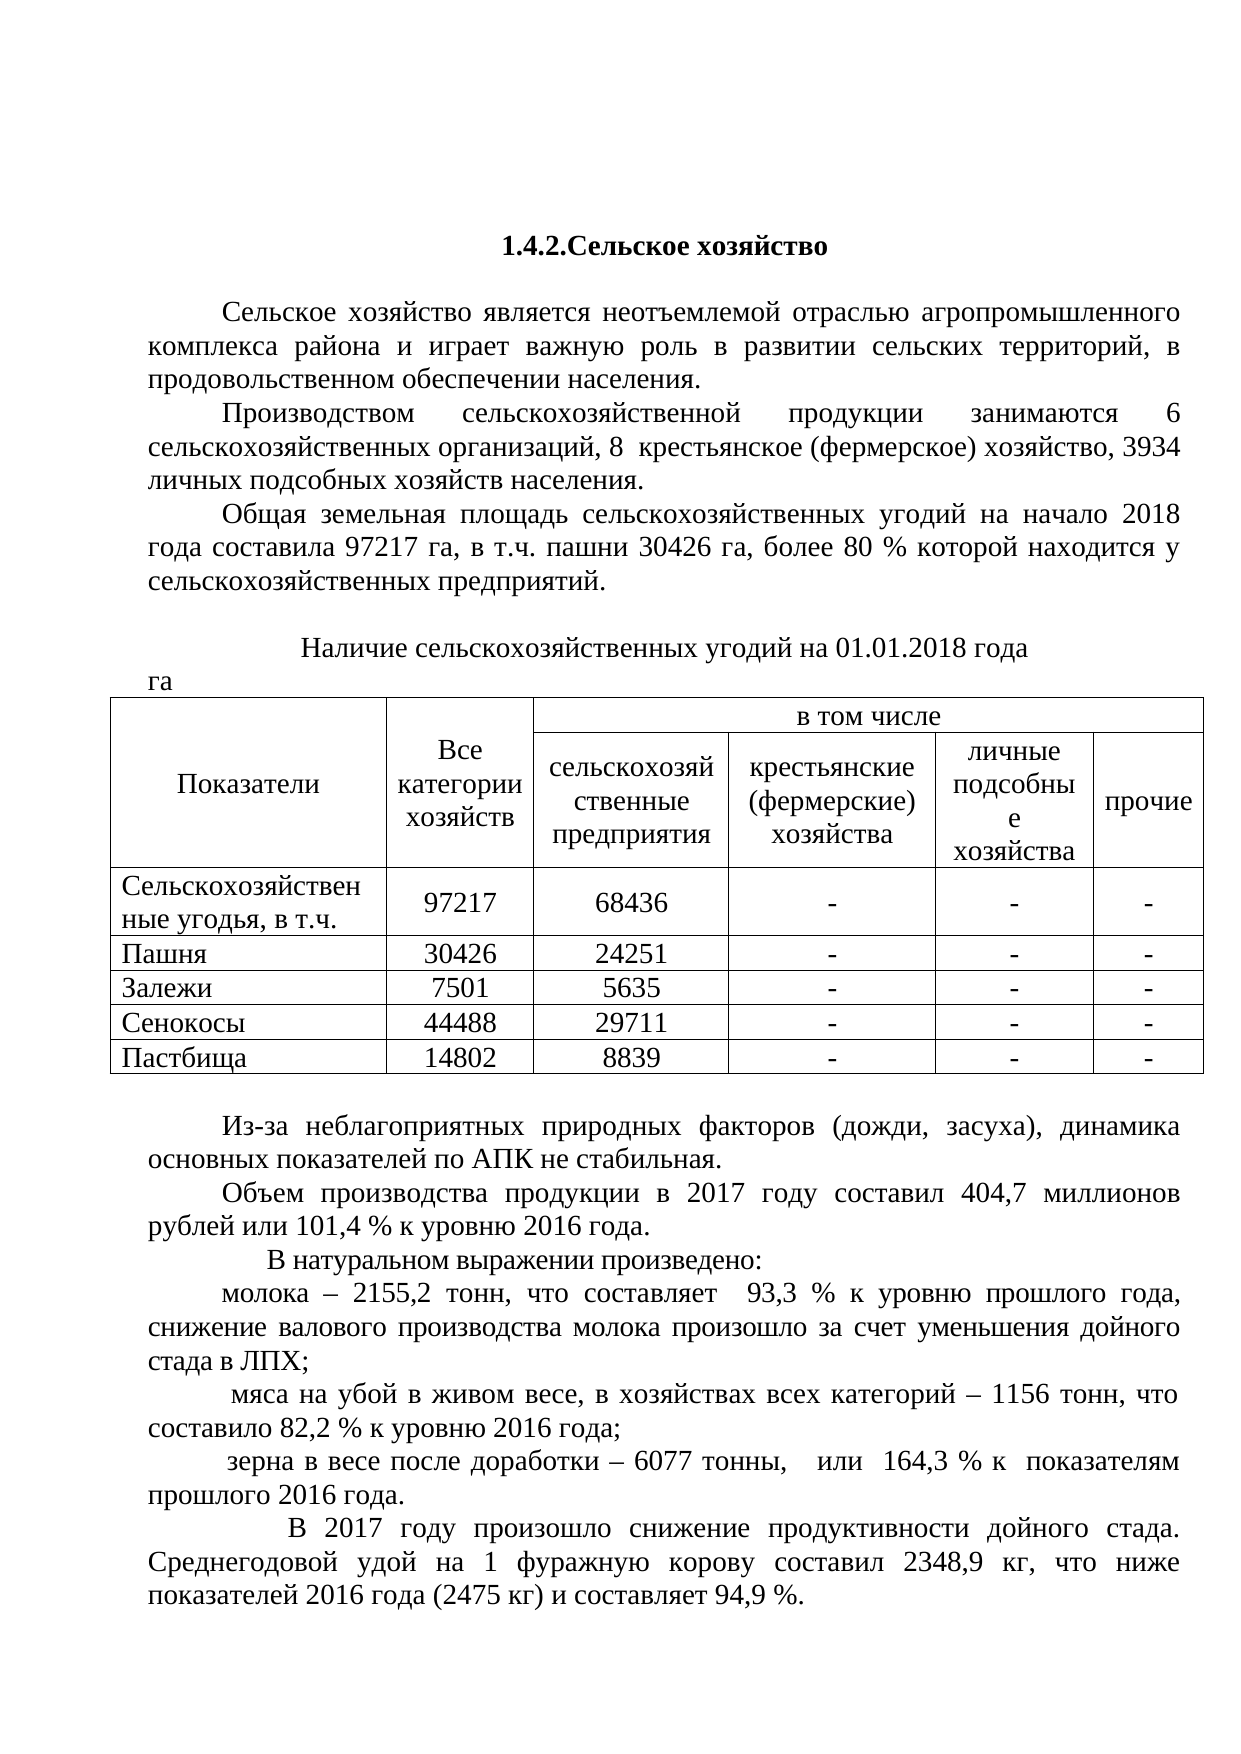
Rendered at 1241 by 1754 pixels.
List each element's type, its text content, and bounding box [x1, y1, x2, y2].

table_cell 14802 [387, 1040, 533, 1073]
table_header в том числе [534, 698, 1203, 732]
text В натуральном выражении произведено: [148, 1242, 1181, 1276]
text га [148, 663, 1181, 697]
text Из-за неблагоприятных природных факторов (дожди, засуха), динамика основных показателей по АПК не стабильная. [148, 1108, 1181, 1175]
table_cell крестьянские (фермерские) хозяйства [729, 733, 935, 867]
table_cell - [1094, 1040, 1203, 1073]
table_cell 5635 [534, 971, 728, 1004]
table_cell - [1094, 936, 1203, 969]
table_cell - [936, 971, 1093, 1004]
table_cell - [729, 1005, 935, 1039]
table_cell 68436 [534, 868, 728, 935]
table_cell - [936, 936, 1093, 969]
table_cell личные подсобные хозяйства [936, 733, 1093, 867]
table_cell 44488 [387, 1005, 533, 1039]
table_cell Пашня [111, 936, 386, 969]
text Объем производства продукции в 2017 году составил 404,7 миллионов рублей или 101,4 % к уровню 2016 года. [148, 1175, 1181, 1242]
table_cell 97217 [387, 868, 533, 935]
table_cell - [729, 971, 935, 1004]
text Общая земельная площадь сельскохозяйственных угодий на начало 2018 года составила 97217 га, в т.ч. пашни 30426 га, более 80 % которой находится у сельскохозяйственных предприятий. [148, 496, 1181, 596]
table_cell - [1094, 971, 1203, 1004]
table_cell 30426 [387, 936, 533, 969]
table_header Все категории хозяйств [387, 698, 533, 867]
text Сельское хозяйство является неотъемлемой отраслью агропромышленного комплекса района и играет важную роль в развитии сельских территорий, в продовольственном обеспечении населения. [148, 294, 1181, 395]
table_cell Пастбища [111, 1040, 386, 1073]
text зерна в весе после доработки – 6077 тонны, или 164,3 % к показателям прошлого 2016 года. [148, 1443, 1181, 1510]
table_cell - [729, 1040, 935, 1073]
text В 2017 году произошло снижение продуктивности дойного стада. Среднегодовой удой на 1 фуражную корову составил 2348,9 кг, что ниже показателей 2016 года (2475 кг) и составляет 94,9 %. [148, 1510, 1181, 1611]
text молока – 2155,2 тонн, что составляет 93,3 % к уровню прошлого года, снижение валового производства молока произошло за счет уменьшения дойного стада в ЛПХ; [148, 1276, 1181, 1376]
text мяса на убой в живом весе, в хозяйствах всех категорий – 1156 тонн, что составило 82,2 % к уровню 2016 года; [148, 1376, 1181, 1443]
table_header Показатели [111, 698, 386, 867]
table_cell прочие [1094, 733, 1203, 867]
table_cell 8839 [534, 1040, 728, 1073]
table_cell 7501 [387, 971, 533, 1004]
table_cell - [936, 868, 1093, 935]
table_cell 29711 [534, 1005, 728, 1039]
table_cell - [1094, 868, 1203, 935]
table_cell - [1094, 1005, 1203, 1039]
table_cell Сенокосы [111, 1005, 386, 1039]
text Наличие сельскохозяйственных угодий на 01.01.2018 года [148, 630, 1181, 663]
table_cell - [729, 868, 935, 935]
table_cell - [936, 1040, 1093, 1073]
text Производством сельскохозяйственной продукции занимаются 6 сельскохозяйственных организаций, 8 крестьянское (фермерское) хозяйство, 3934 личных подсобных хозяйств населения. [148, 395, 1181, 496]
table_cell Залежи [111, 971, 386, 1004]
table_cell Сельскохозяйственные угодья, в т.ч. [111, 868, 386, 935]
table_cell сельскохозяйственные предприятия [534, 733, 728, 867]
table_cell 24251 [534, 936, 728, 969]
table_cell - [936, 1005, 1093, 1039]
table_cell - [729, 936, 935, 969]
text 1.4.2.Сельское хозяйство [148, 228, 1181, 262]
